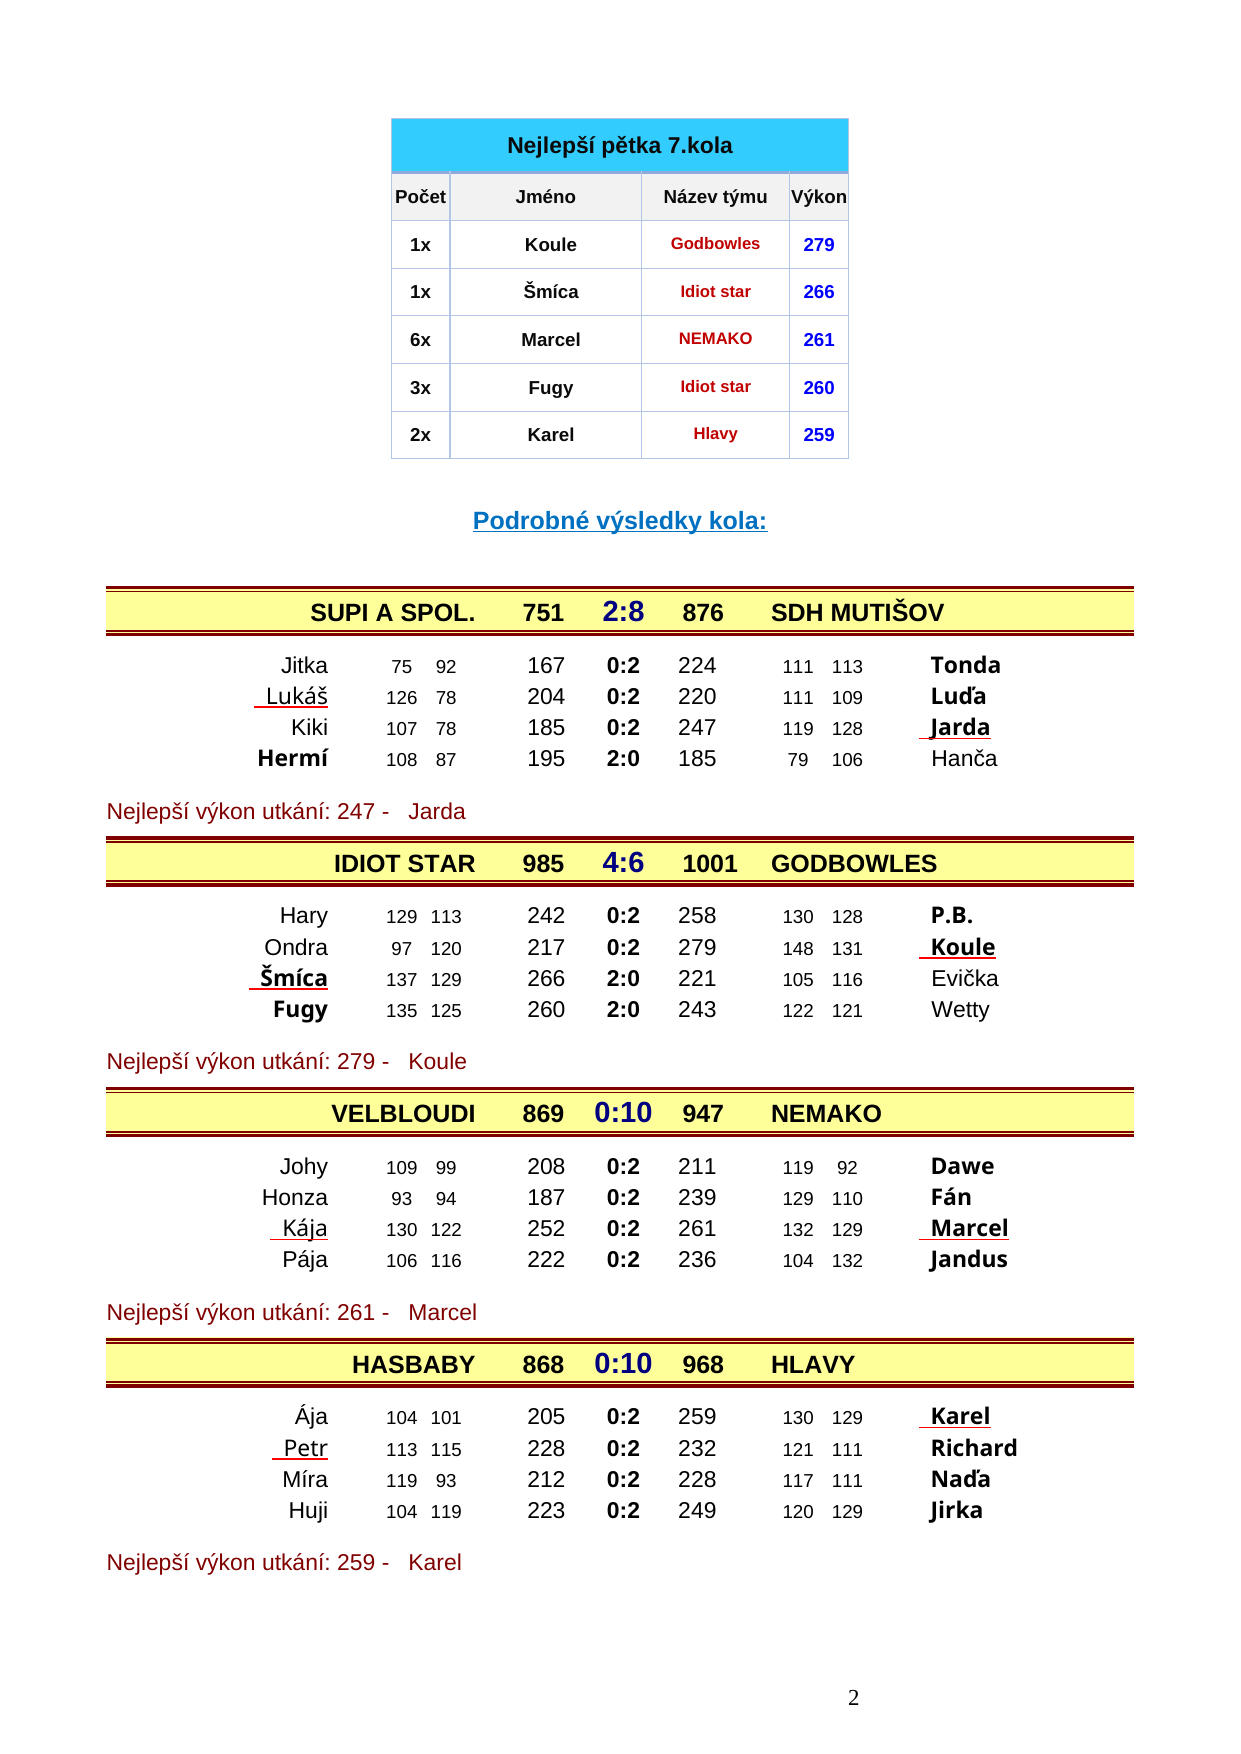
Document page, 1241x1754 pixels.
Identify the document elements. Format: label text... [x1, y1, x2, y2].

text Podrobné výsledky kola: [94, 506, 1145, 534]
text Šmíca 137 129 266 2:0 221 105 116 Evička [106, 962, 1134, 993]
table_cell 260 [790, 364, 848, 411]
text Honza 93 94 187 0:2 239 129 110 Fán [106, 1181, 1134, 1212]
table_cell 259 [790, 412, 848, 458]
text Fugy 135 125 260 2:0 243 122 121 Wetty [106, 993, 1134, 1024]
text Nejlepší výkon utkání: 259 - Karel [106, 1549, 1134, 1576]
table_cell Godbowles [642, 221, 789, 268]
text Velbloudi 869 0:10 947 NEMAKO [106, 1093, 1134, 1131]
text SUPi a spol. 751 2:8 876 SDH Mutišov [106, 592, 1134, 630]
text Míra 119 93 212 0:2 228 117 111 Naďa [106, 1463, 1134, 1494]
text Nejlepší výkon utkání: 261 - Marcel [106, 1299, 1134, 1325]
table_cell Karel [451, 412, 641, 458]
table_cell Idiot star [642, 364, 789, 411]
table_header Nejlepší pětka 7.kola [392, 119, 848, 171]
table_cell 1x [392, 221, 449, 268]
table_cell Koule [451, 221, 641, 268]
text Ondra 97 120 217 0:2 279 148 131 Koule [106, 930, 1134, 962]
table_cell 2x [392, 412, 449, 458]
table_cell NEMAKO [642, 316, 789, 363]
text Idiot star 985 4:6 1001 Godbowles [106, 843, 1134, 880]
text Hermí 108 87 195 2:0 185 79 106 Hanča [106, 742, 1134, 774]
table_cell Jméno [451, 174, 641, 220]
table_cell Výkon [790, 174, 848, 220]
table_cell 6x [392, 316, 449, 363]
text Huji 104 119 223 0:2 249 120 129 Jirka [106, 1494, 1134, 1525]
text Petr 113 115 228 0:2 232 121 111 Richard [106, 1431, 1134, 1463]
text Kája 130 122 252 0:2 261 132 129 Marcel [106, 1212, 1134, 1243]
table_cell 266 [790, 269, 848, 315]
text Johy 109 99 208 0:2 211 119 92 Dawe [106, 1150, 1134, 1181]
text Lukáš 126 78 204 0:2 220 111 109 Luďa [106, 680, 1134, 711]
table_cell Šmíca [451, 269, 641, 315]
table_cell Fugy [451, 364, 641, 411]
table_cell Název týmu [642, 174, 789, 220]
table_cell 279 [790, 221, 848, 268]
text Hasbaby 868 0:10 968 Hlavy [106, 1344, 1134, 1381]
text Kiki 107 78 185 0:2 247 119 128 Jarda [106, 711, 1134, 742]
text Nejlepší výkon utkání: 247 - Jarda [106, 798, 1134, 824]
text Ája 104 101 205 0:2 259 130 129 Karel [106, 1400, 1134, 1431]
text Nejlepší výkon utkání: 279 - Koule [106, 1048, 1134, 1074]
text Jitka 75 92 167 0:2 224 111 113 Tonda [106, 649, 1134, 680]
text Pája 106 116 222 0:2 236 104 132 Jandus [106, 1243, 1134, 1275]
table_cell 3x [392, 364, 449, 411]
text Hary 129 113 242 0:2 258 130 128 P.B. [106, 899, 1134, 930]
table_cell Počet [392, 174, 449, 220]
table_cell 261 [790, 316, 848, 363]
table_cell Marcel [451, 316, 641, 363]
table_cell Hlavy [642, 412, 789, 458]
table_cell Idiot star [642, 269, 789, 315]
table_cell 1x [392, 269, 449, 315]
